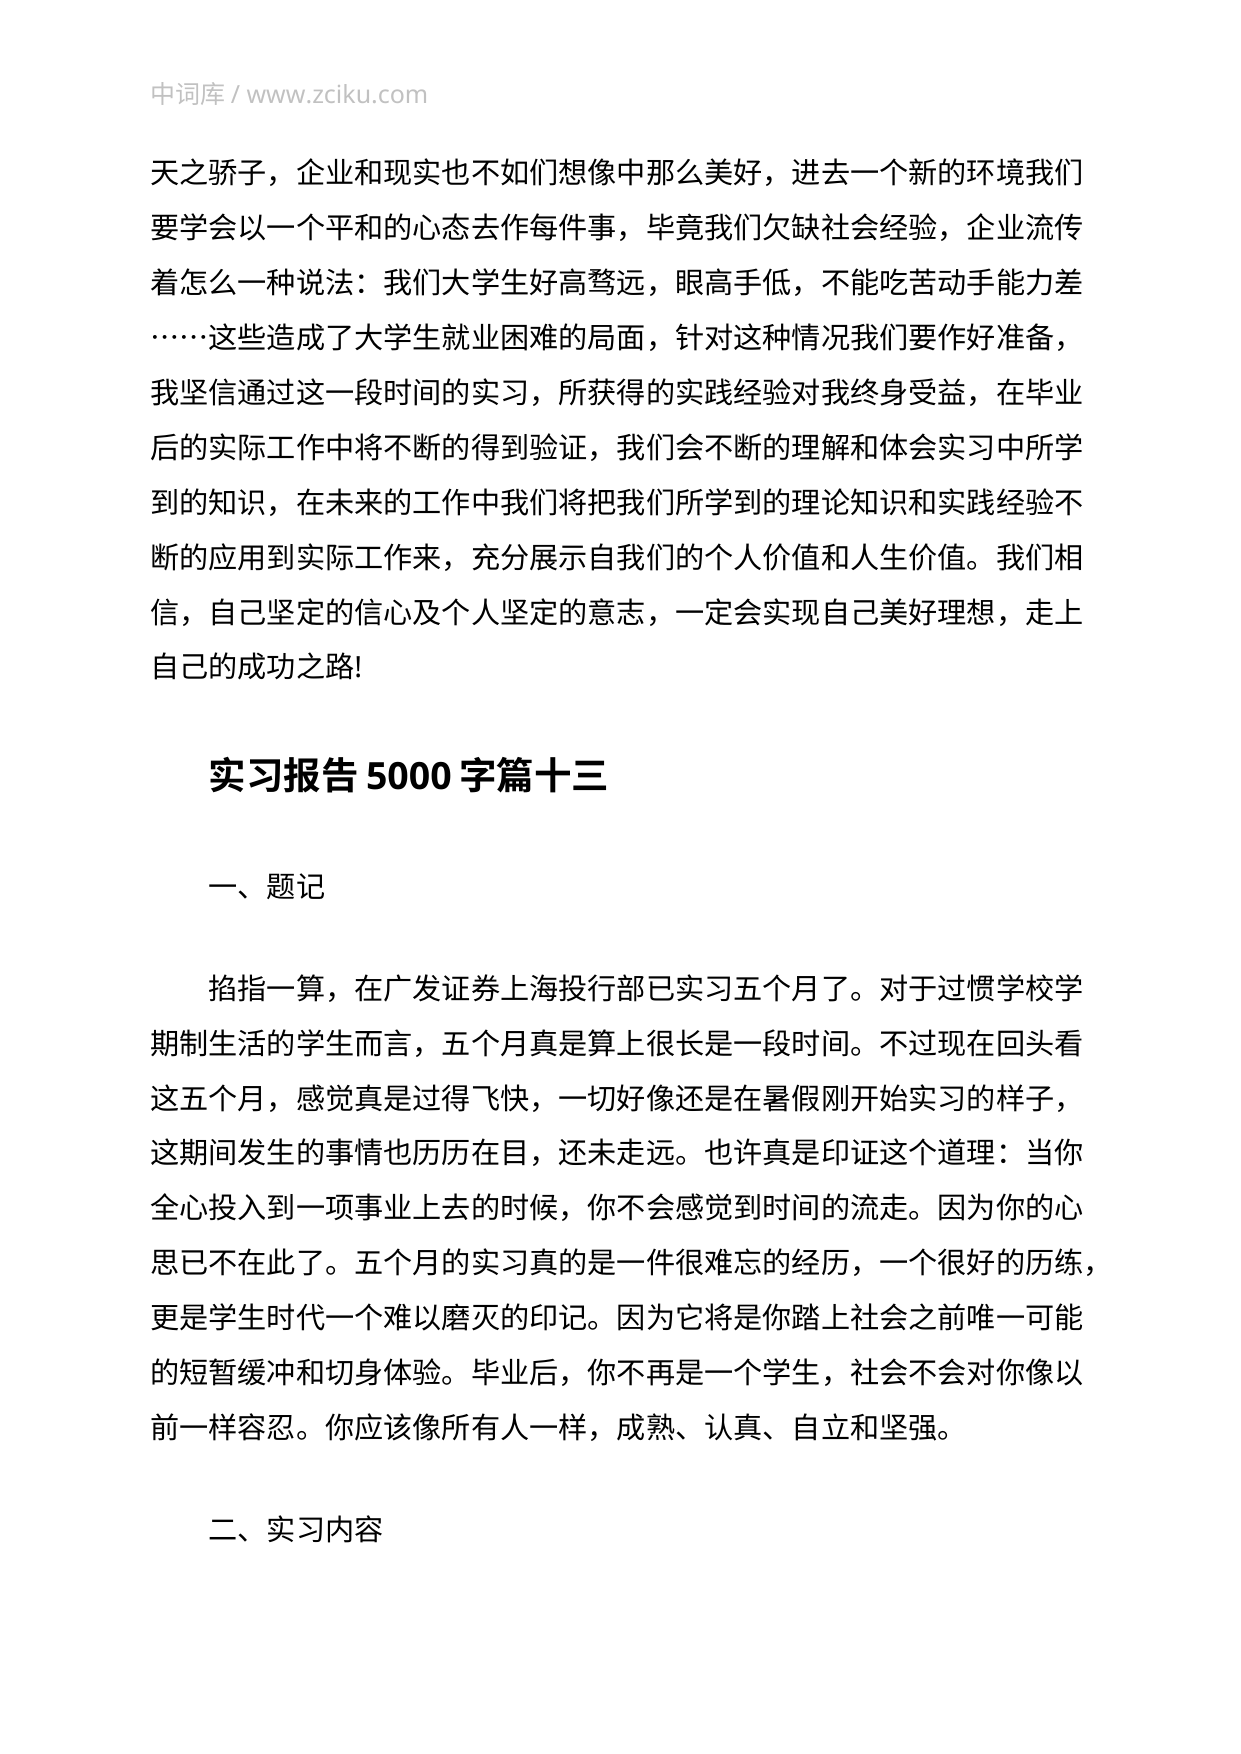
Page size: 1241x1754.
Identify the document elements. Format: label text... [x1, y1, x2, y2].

text 二、实习内容 [150, 1506, 1090, 1549]
text 一、题记 [150, 864, 1090, 906]
text 掐指一算，在广发证券上海投行部已实习五个月了。对于过惯学校学期制生活的学生而言，五个月真是算上很长是一段时间。不过现在回头看这五个月，感觉真是过得飞快，一切好像还是在暑假刚开始实习的样子，这期间发生的事情也历历在目，还未走远。也许真是印证这个道理：当你全心投入到一项事业上去的时候，你不会感觉到时间的流走。因为你的心思已不在此了。五个月的实习真的是一件很难忘的经历，一个很好的历练，更是学生时代一个难以磨灭的印记。因为它将是你踏上社会之前唯一可能的短暂缓冲和切身体验。毕业后，你不再是一个学生，社会不会对你像以前一样容忍。你应该像所有人一样，成熟、认真、自立和坚强。 [150, 965, 1090, 1447]
text 实习报告5000字篇十三 [150, 746, 1090, 801]
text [150, 150, 1090, 686]
